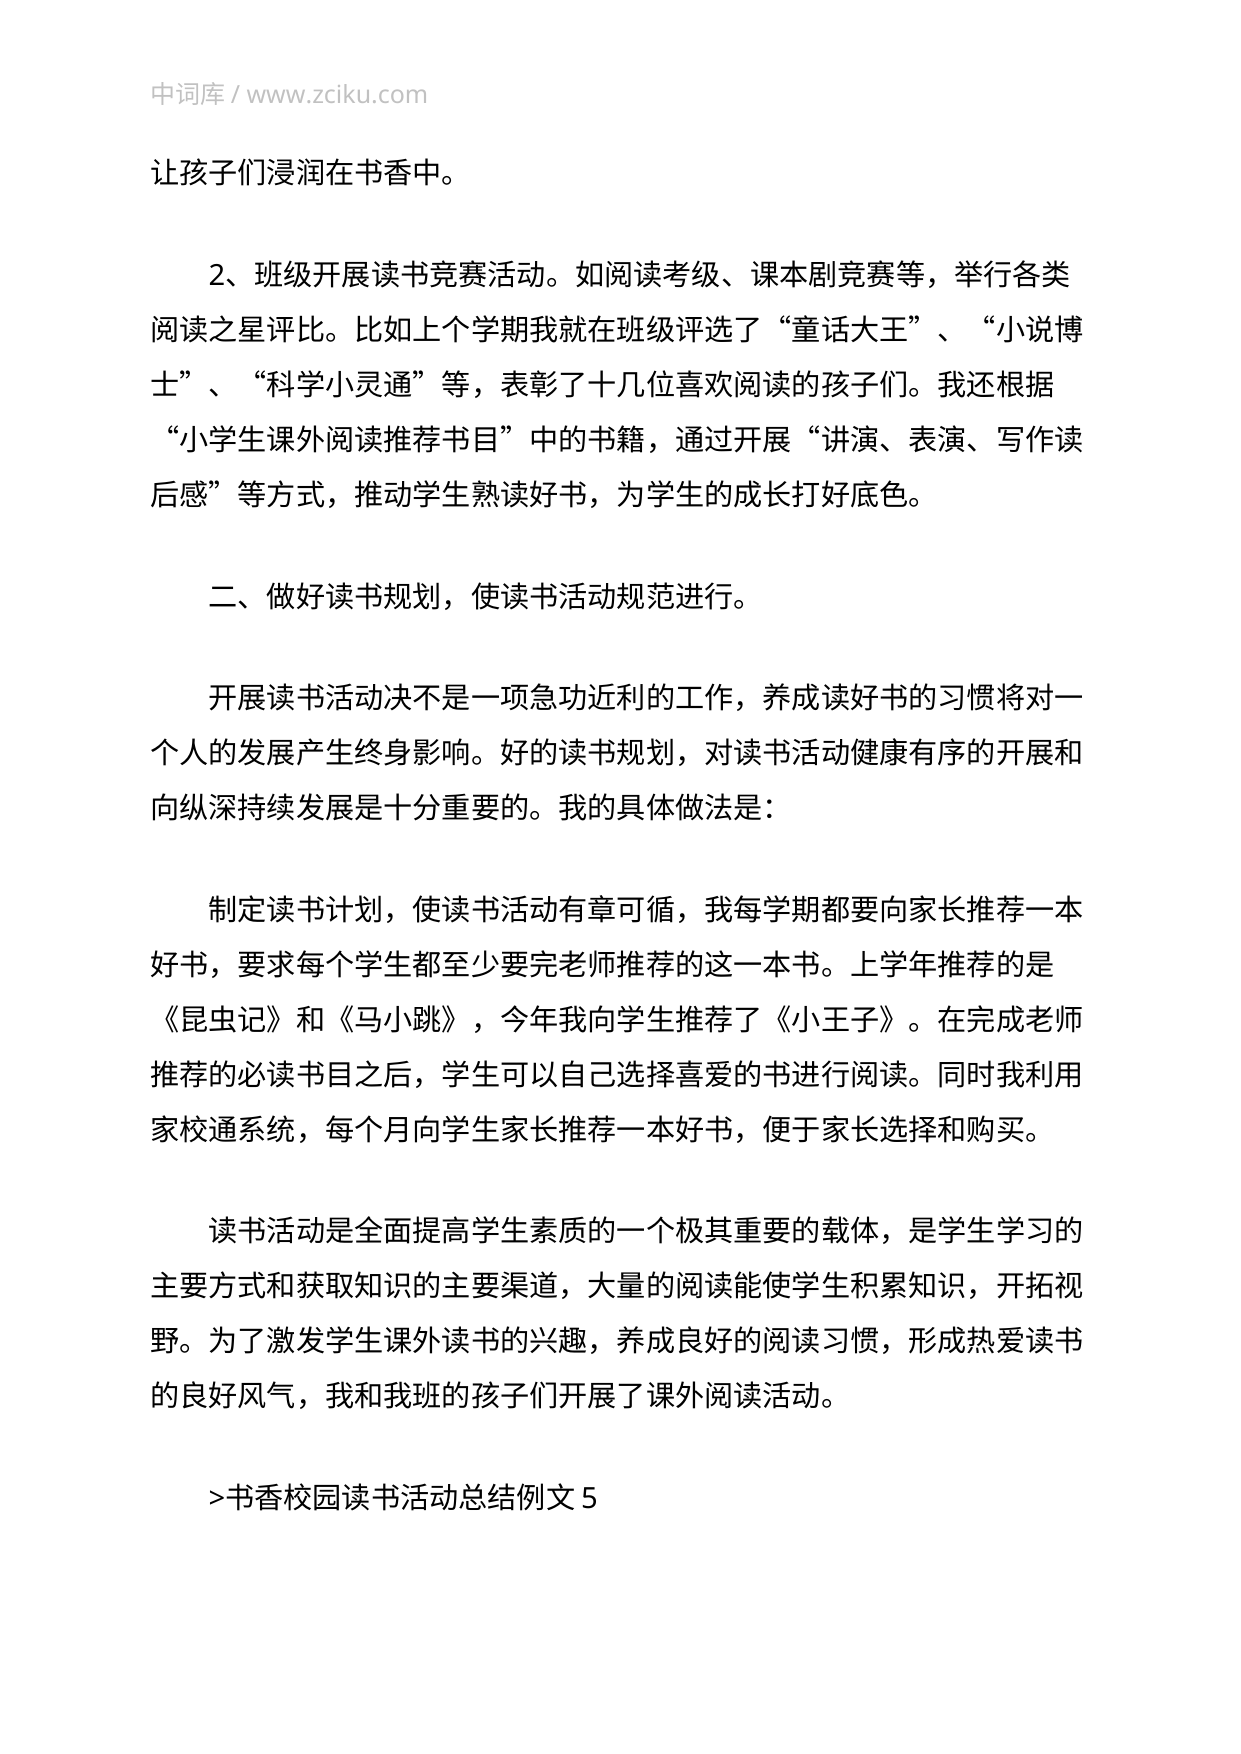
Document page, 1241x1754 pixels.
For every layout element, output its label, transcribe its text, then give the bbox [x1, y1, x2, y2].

text >书香校园读书活动总结例文5 [150, 1474, 1090, 1517]
text 读书活动是全面提高学生素质的一个极其重要的载体，是学生学习的主要方式和获取知识的主要渠道，大量的阅读能使学生积累知识，开拓视野。为了激发学生课外读书的兴趣，养成良好的阅读习惯，形成热爱读书的良好风气，我和我班的孩子们开展了课外阅读活动。 [150, 1208, 1090, 1415]
text 制定读书计划，使读书活动有章可循，我每学期都要向家长推荐一本好书，要求每个学生都至少要完老师推荐的这一本书。上学年推荐的是《昆虫记》和《马小跳》，今年我向学生推荐了《小王子》。在完成老师推荐的必读书目之后，学生可以自己选择喜爱的书进行阅读。同时我利用家校通系统，每个月向学生家长推荐一本好书，便于家长选择和购买。 [150, 887, 1090, 1148]
text 2、班级开展读书竞赛活动。如阅读考级、课本剧竞赛等，举行各类阅读之星评比。比如上个学期我就在班级评选了“童话大王”、“小说博士”、“科学小灵通”等，表彰了十几位喜欢阅读的孩子们。我还根据“小学生课外阅读推荐书目”中的书籍，通过开展“讲演、表演、写作读后感”等方式，推动学生熟读好书，为学生的成长打好底色。 [150, 252, 1090, 514]
text 二、做好读书规划，使读书活动规范进行。 [150, 573, 1090, 616]
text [150, 150, 1090, 192]
text 开展读书活动决不是一项急功近利的工作，养成读好书的习惯将对一个人的发展产生终身影响。好的读书规划，对读书活动健康有序的开展和向纵深持续发展是十分重要的。我的具体做法是： [150, 675, 1090, 827]
